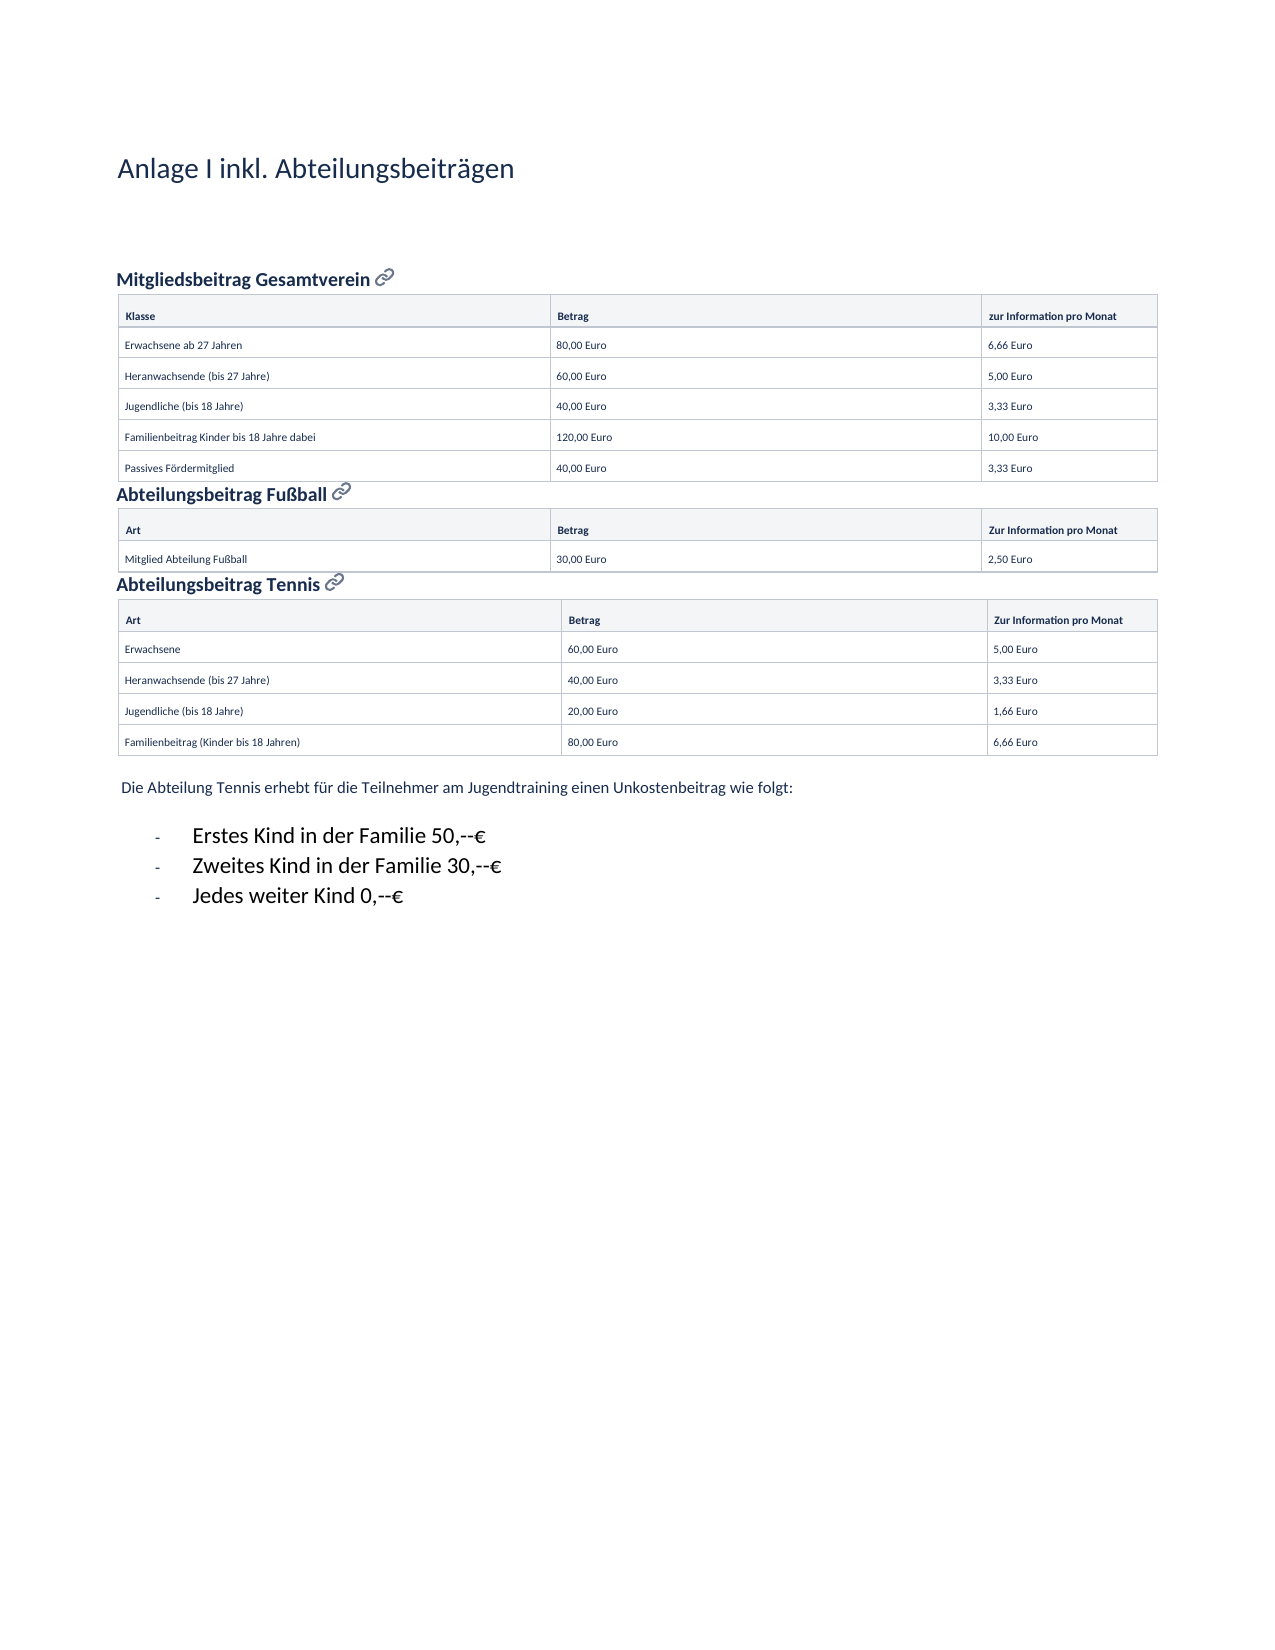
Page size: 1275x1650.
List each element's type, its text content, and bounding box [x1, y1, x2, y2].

table_cell 3,33 Euro [988, 663, 1157, 693]
table_cell 1,66 Euro [988, 694, 1157, 724]
list Jedes weiter Kind 0,--€ [155, 882, 1125, 910]
table_cell 40,00 Euro [551, 451, 981, 481]
table_cell Familienbeitrag (Kinder bis 18 Jahren) [119, 725, 561, 754]
table_header Betrag [551, 295, 981, 326]
table_cell 6,66 Euro [982, 328, 1157, 357]
table_cell Jugendliche (bis 18 Jahre) [119, 694, 561, 724]
table_cell 30,00 Euro [551, 541, 981, 571]
table_cell 80,00 Euro [551, 328, 981, 357]
table_header Zur Information pro Monat [988, 600, 1157, 631]
table_cell Familienbeitrag Kinder bis 18 Jahre dabei [119, 420, 550, 450]
table_cell 5,00 Euro [988, 632, 1157, 662]
table_cell 3,33 Euro [982, 451, 1157, 481]
text Abteilungsbeitrag Fußball [116, 482, 1125, 506]
table_cell 2,50 Euro [982, 541, 1157, 571]
table_header Art [119, 600, 561, 631]
text Die Abteilung Tennis erhebt für die Teilnehmer am Jugendtraining einen Unkostenbeitrag wie folgt: [117, 777, 1125, 798]
table_cell Passives Fördermitglied [119, 451, 550, 481]
table_cell 6,66 Euro [988, 725, 1157, 754]
table_cell 60,00 Euro [551, 358, 981, 388]
table_cell Mitglied Abteilung Fußball [119, 541, 550, 571]
text Mitgliedsbeitrag Gesamtverein [116, 268, 1125, 292]
table_header Betrag [562, 600, 987, 631]
table_cell 40,00 Euro [551, 389, 981, 419]
table_cell Heranwachsende (bis 27 Jahre) [119, 663, 561, 693]
list Erstes Kind in der Familie 50,--€ [155, 821, 1125, 849]
table_cell Erwachsene ab 27 Jahren [119, 328, 550, 357]
table_cell 20,00 Euro [562, 694, 987, 724]
table_cell 10,00 Euro [982, 420, 1157, 450]
text Abteilungsbeitrag Tennis [116, 572, 1125, 597]
table_cell Heranwachsende (bis 27 Jahre) [119, 358, 550, 388]
table_cell 3,33 Euro [982, 389, 1157, 419]
table_header Zur Information pro Monat [982, 509, 1157, 540]
table_cell 5,00 Euro [982, 358, 1157, 388]
table_header Betrag [551, 509, 981, 540]
table_header zur Information pro Monat [982, 295, 1157, 326]
table_cell Erwachsene [119, 632, 561, 662]
list Zweites Kind in der Familie 30,--€ [155, 851, 1125, 879]
table_cell 40,00 Euro [562, 663, 987, 693]
table_header Art [119, 509, 550, 540]
table_header Klasse [119, 295, 550, 326]
table_cell 120,00 Euro [551, 420, 981, 450]
table_cell 60,00 Euro [562, 632, 987, 662]
table_cell 80,00 Euro [562, 725, 987, 754]
table_cell Jugendliche (bis 18 Jahre) [119, 389, 550, 419]
text Anlage I inkl. Abteilungsbeiträgen [117, 150, 1125, 186]
